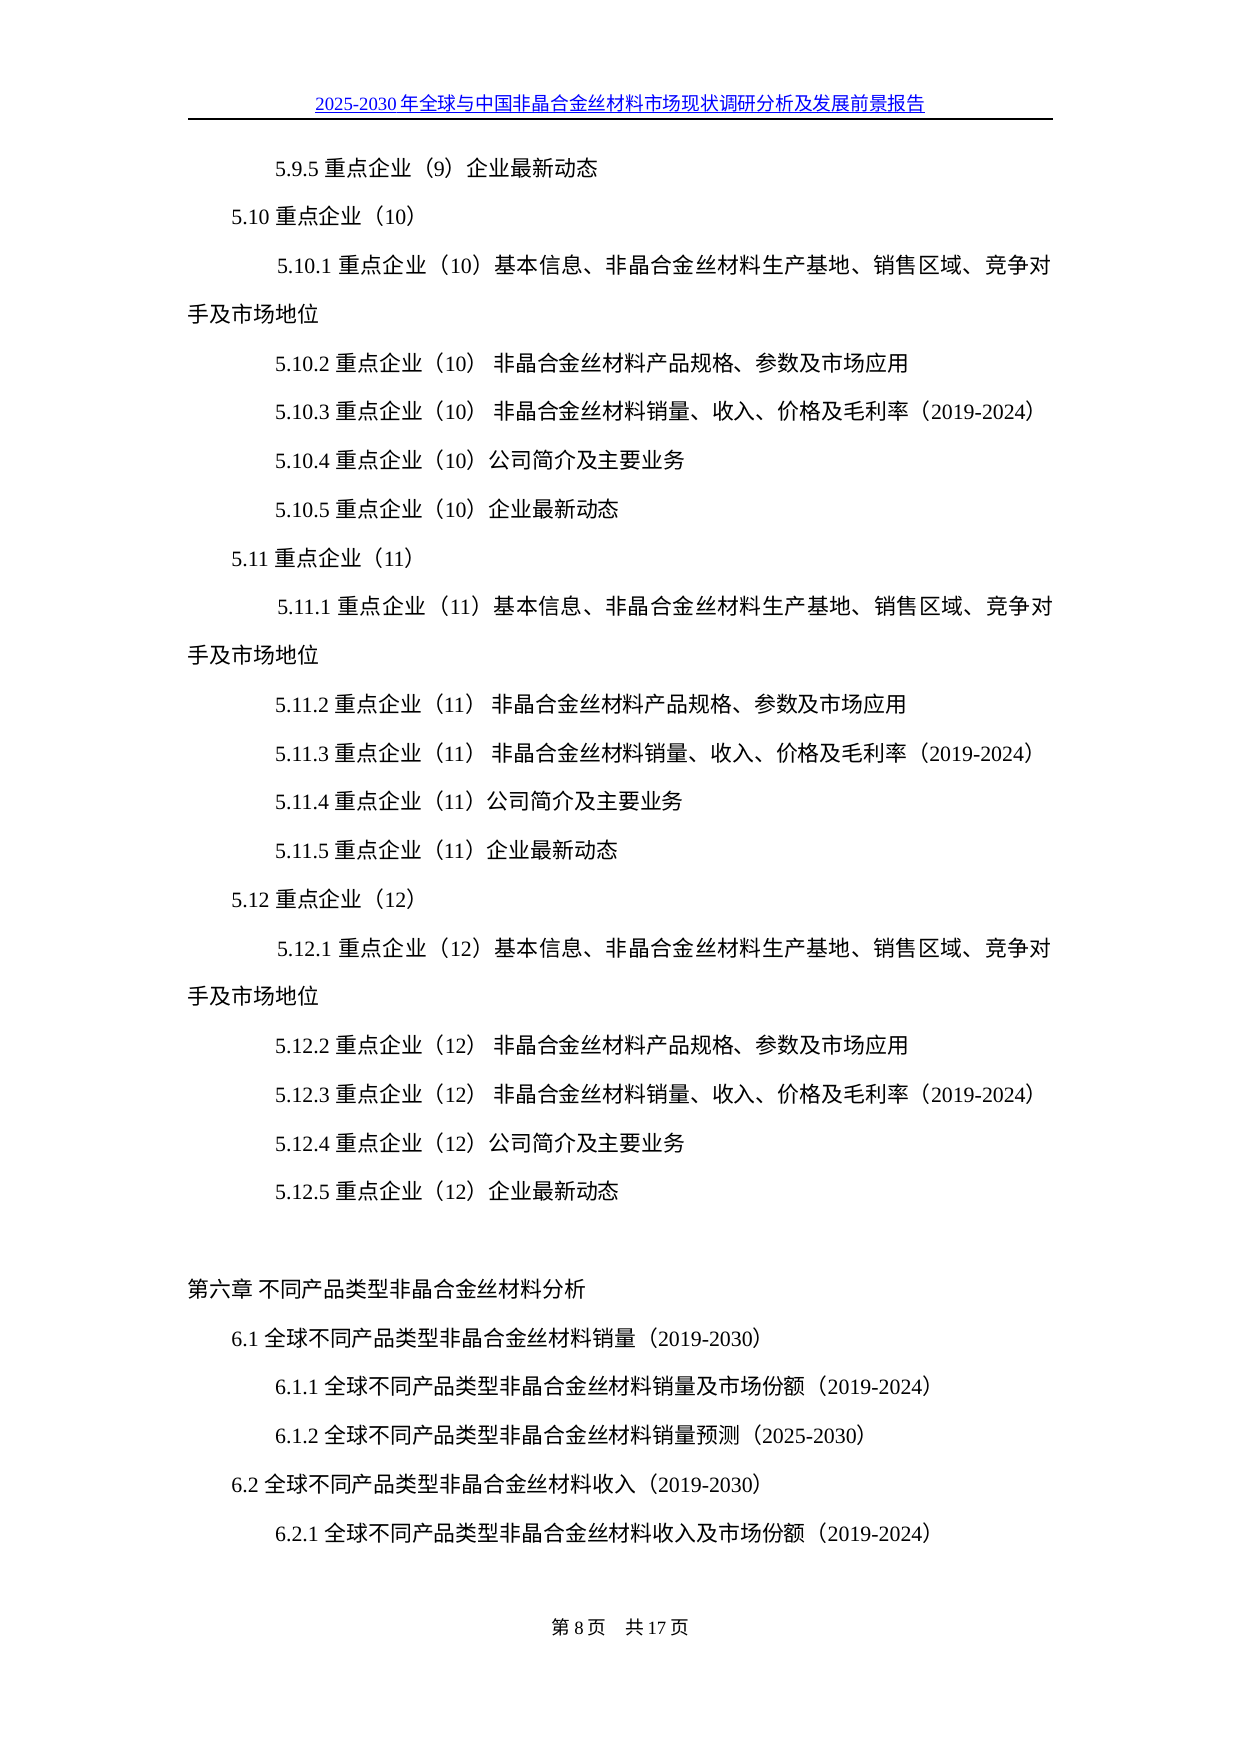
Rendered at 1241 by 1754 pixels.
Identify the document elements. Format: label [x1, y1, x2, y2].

text [187, 150, 1053, 1548]
